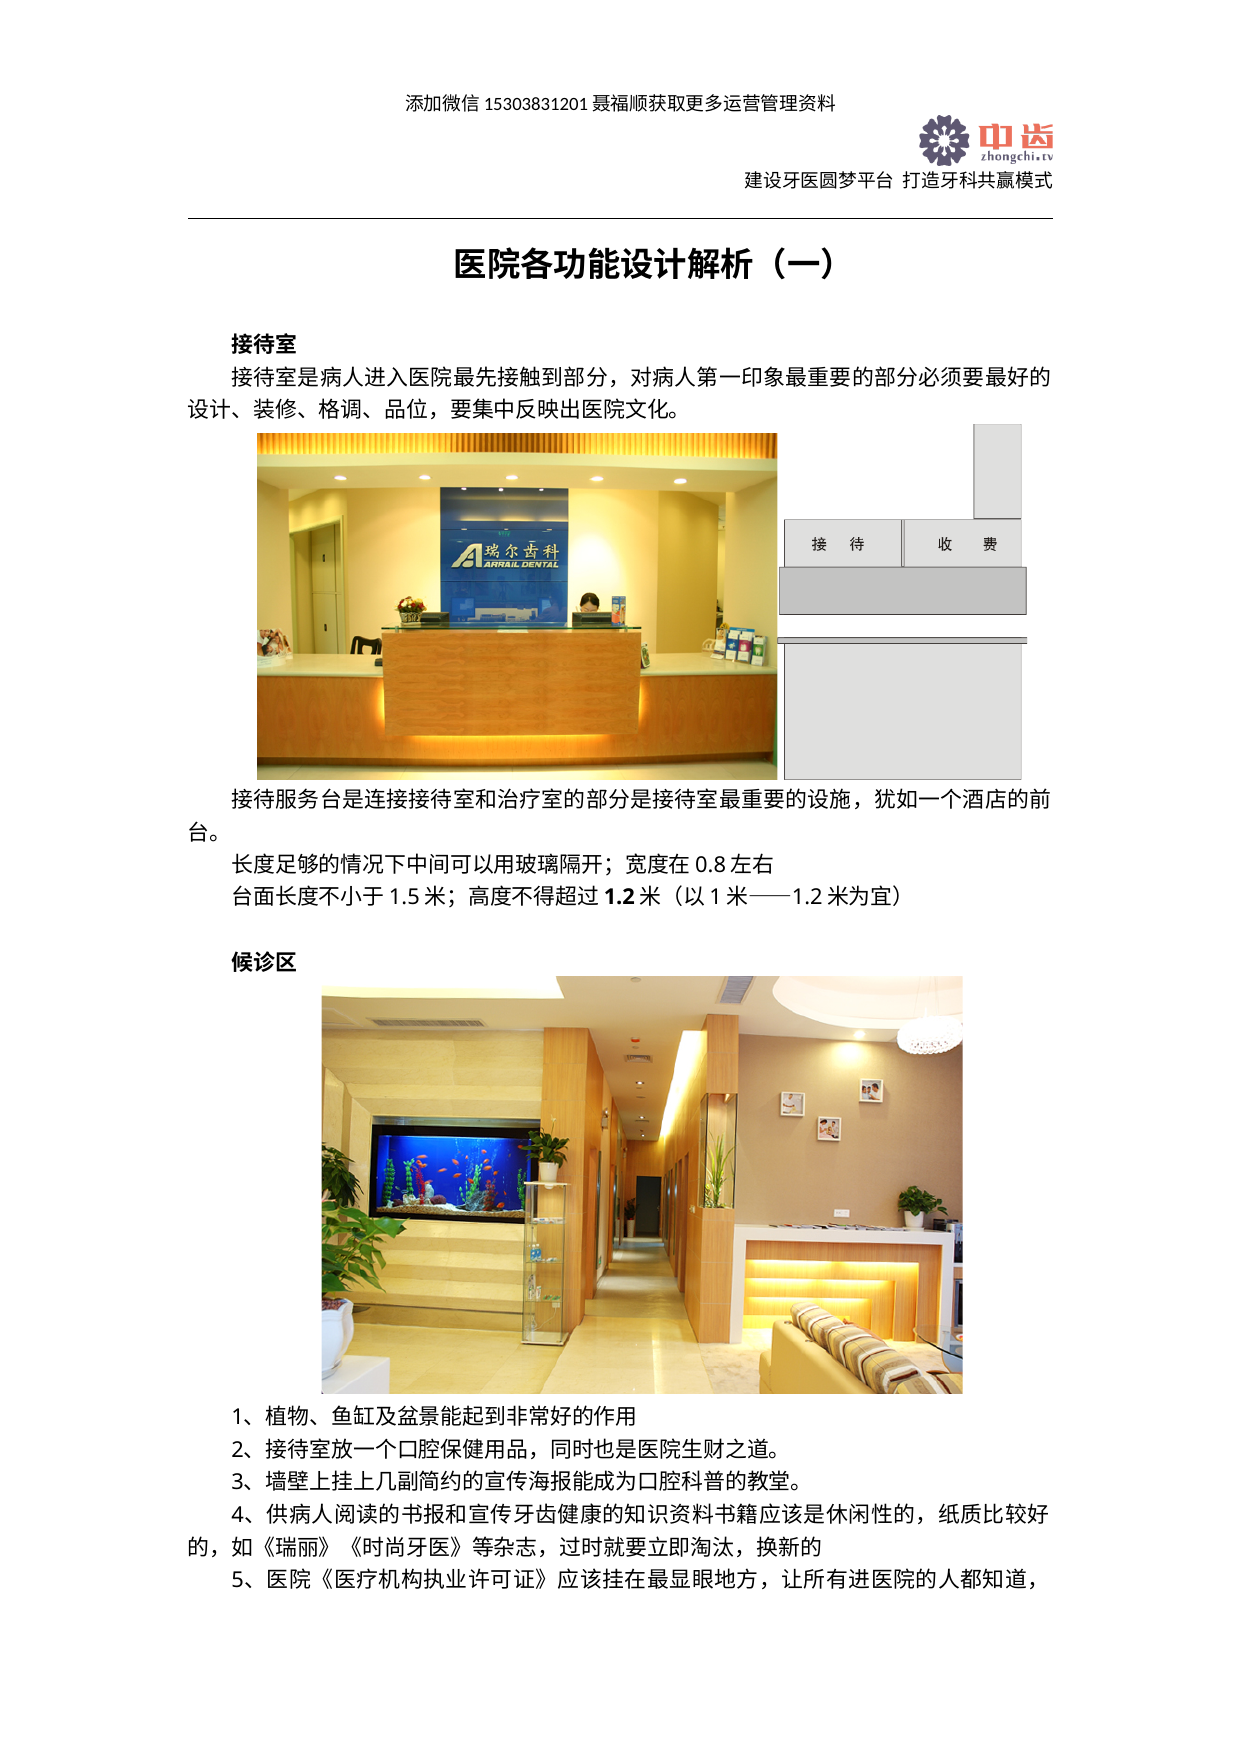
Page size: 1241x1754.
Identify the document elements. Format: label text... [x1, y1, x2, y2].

text 医院各功能设计解析（一） [187, 229, 1053, 294]
picture [919, 115, 1053, 166]
picture [321, 976, 963, 1394]
text 台面长度不小于1.5米；高度不得超过1.2米（以1米——1.2米为宜） [187, 879, 1053, 912]
text 4、供病人阅读的书报和宣传牙齿健康的知识资料书籍应该是休闲性的，纸质比较好的，如《瑞丽》《时尚牙医》等杂志，过时就要立即淘汰，换新的 [187, 1497, 1053, 1562]
text 接待室 [187, 327, 1053, 359]
text 3、墙壁上挂上几副简约的宣传海报能成为口腔科普的教堂。 [187, 1464, 1053, 1497]
picture [257, 424, 1028, 780]
text 接待室是病人进入医院最先接触到部分，对病人第一印象最重要的部分必须要最好的设计、装修、格调、品位，要集中反映出医院文化。 [187, 359, 1053, 424]
text 长度足够的情况下中间可以用玻璃隔开；宽度在0.8左右 [187, 847, 1053, 879]
text 5、医院《医疗机构执业许可证》应该挂在最显眼地方，让所有进医院的人都知道，本医院是从事合法的口腔医疗服务。 [187, 1562, 1053, 1594]
text 接待服务台是连接接待室和治疗室的部分是接待室最重要的设施，犹如一个酒店的前台。 [187, 782, 1053, 847]
text 1、植物、鱼缸及盆景能起到非常好的作用 [187, 1399, 1053, 1432]
text 候诊区 [187, 944, 1053, 977]
text 2、接待室放一个口腔保健用品，同时也是医院生财之道。 [187, 1432, 1053, 1464]
